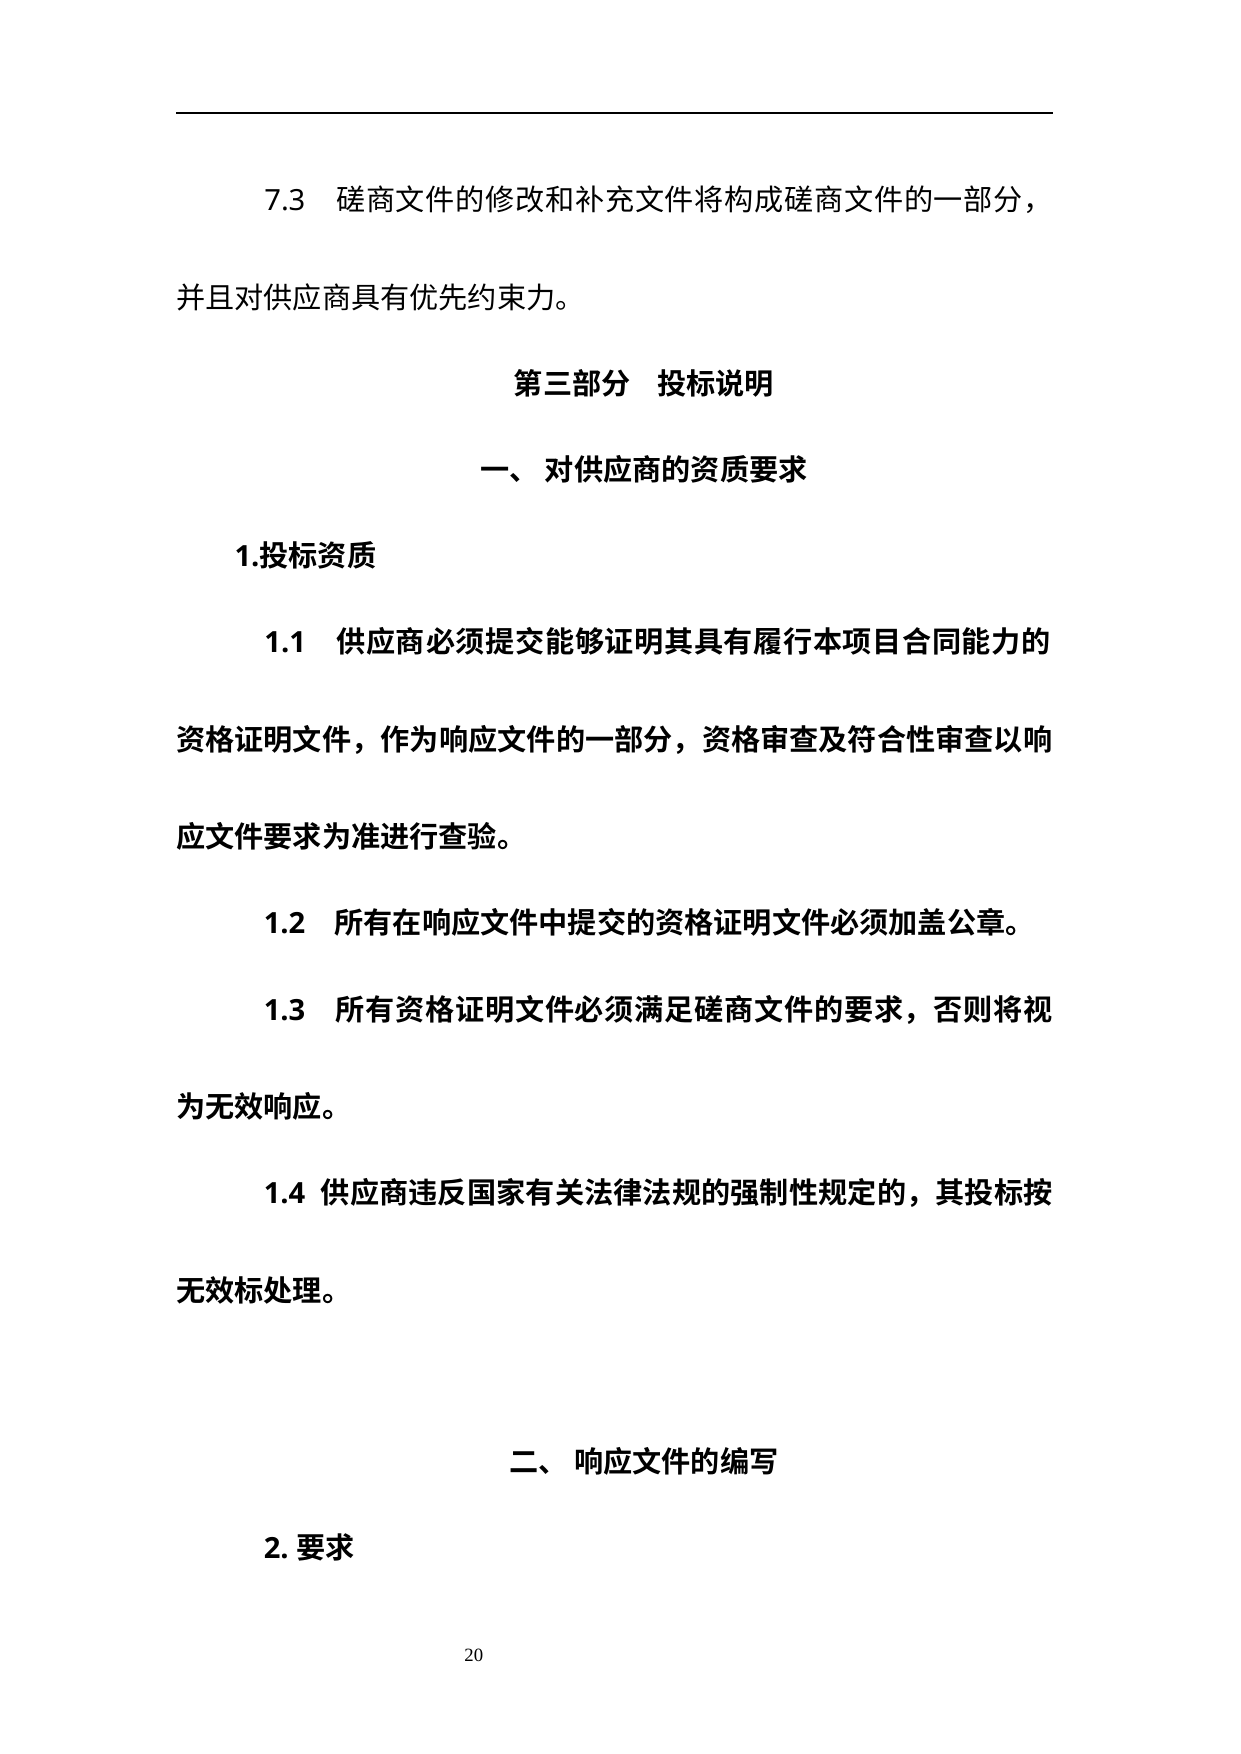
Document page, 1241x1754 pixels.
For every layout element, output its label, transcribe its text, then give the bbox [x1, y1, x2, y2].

text 7.3 磋商文件的修改和补充文件将构成磋商文件的一部分，并且对供应商具有优先约束力。 [176, 166, 1053, 328]
text 1.1 供应商必须提交能够证明其具有履行本项目合同能力的资格证明文件，作为响应文件的一部分，资格审查及符合性审查以响应文件要求为准进行查验。 [176, 608, 1053, 868]
text 1.3 所有资格证明文件必须满足磋商文件的要求，否则将视为无效响应。 [176, 975, 1053, 1137]
text 第三部分 投标说明 [176, 349, 1053, 414]
text 1.2 所有在响应文件中提交的资格证明文件必须加盖公章。 [176, 889, 1053, 954]
text 1.投标资质 [176, 522, 1053, 587]
text 1.4 供应商违反国家有关法律法规的强制性规定的，其投标按无效标处理。 [176, 1159, 1053, 1321]
text 2. 要求 [176, 1513, 1053, 1578]
text 一、 对供应商的资质要求 [176, 435, 1053, 500]
text 二、 响应文件的编写 [176, 1427, 1053, 1492]
